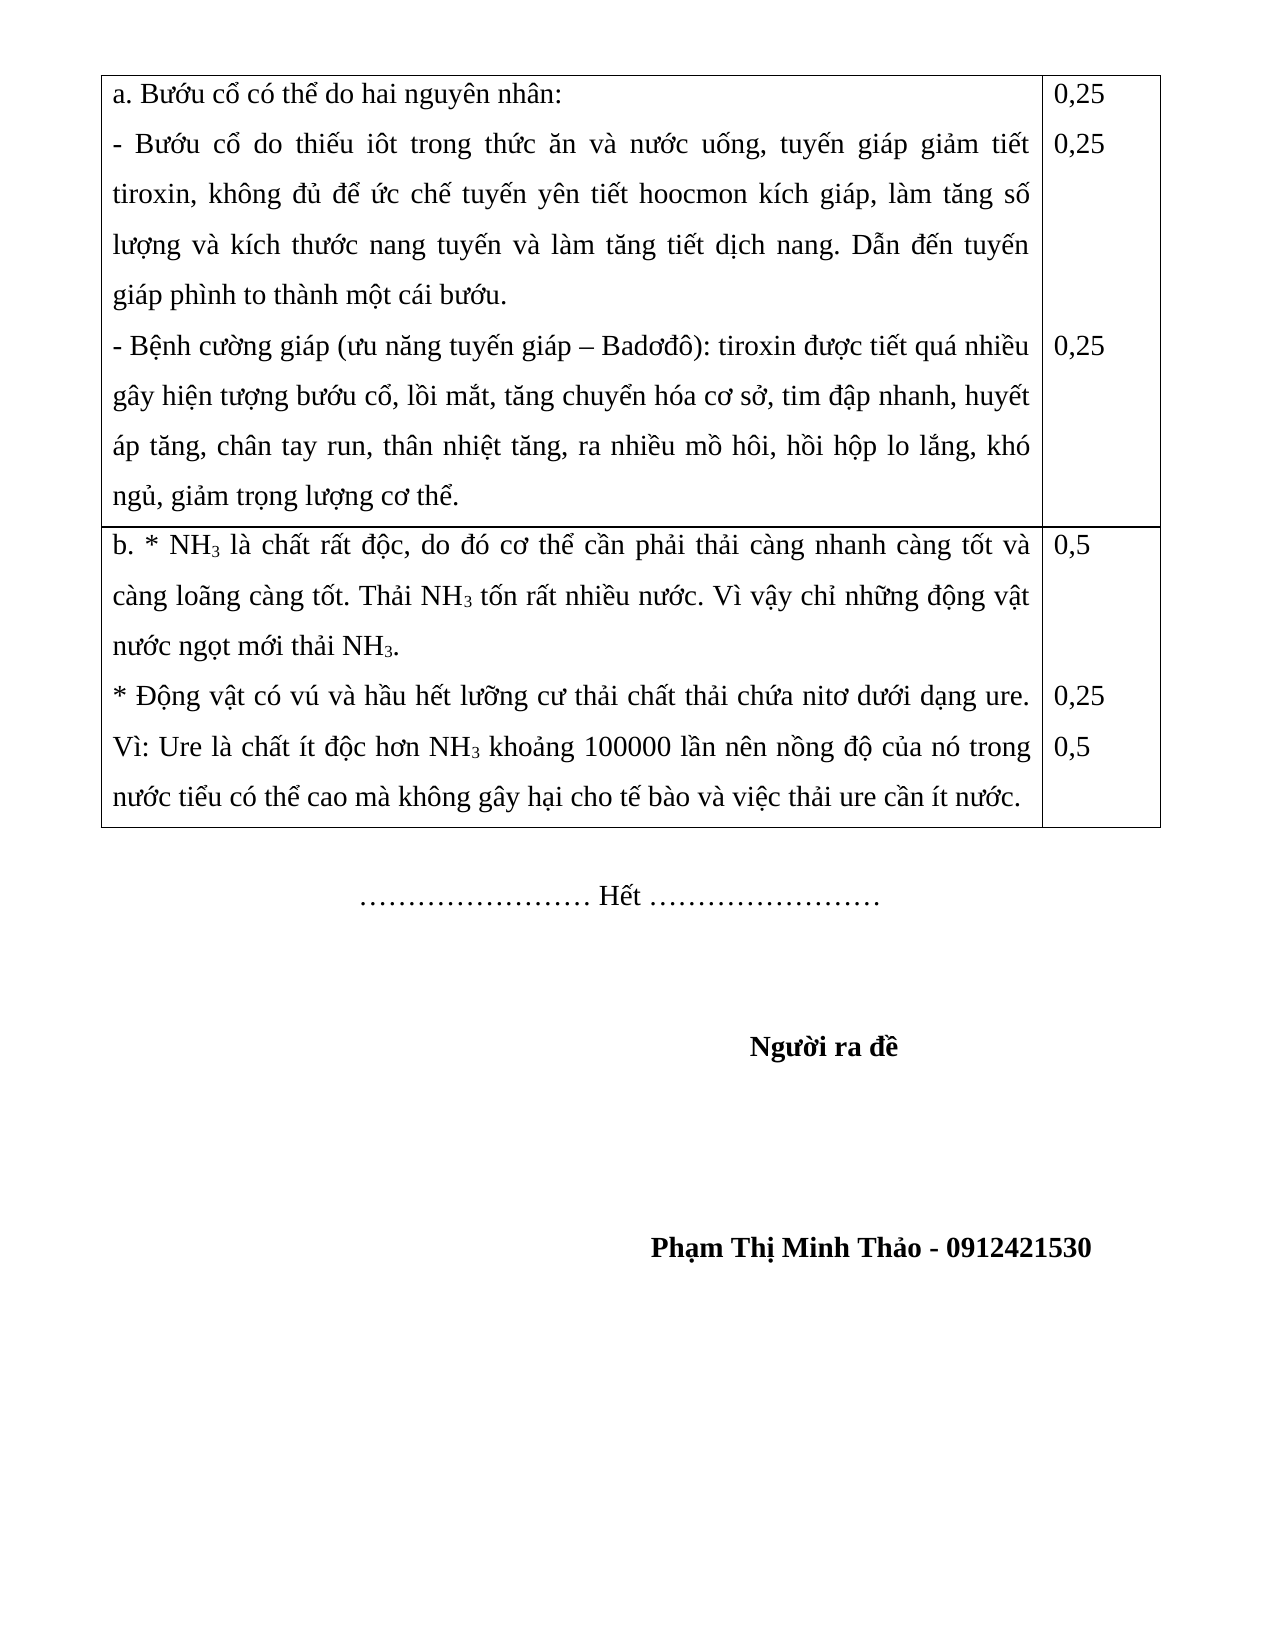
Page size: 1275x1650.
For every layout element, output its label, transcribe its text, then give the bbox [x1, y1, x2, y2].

text Người ra đề [112, 1029, 1127, 1063]
text Phạm Thị Minh Thảo - 0912421530 [112, 1230, 1127, 1264]
text …………………… Hết …………………… [112, 878, 1127, 912]
table_header 0,25 0,25 0,25 [1043, 76, 1160, 526]
table_cell 0,5 0,25 0,5 [1043, 528, 1160, 827]
table_header a. Bướu cổ có thể do hai nguyên nhân: - Bướu cổ do thiếu iôt trong thức ăn và nước uống, tuyến giáp giảm tiết tiroxin, không đủ để ức chế tuyến yên tiết hoocmon kích giáp, làm tăng số lượng và kích thước nang tuyến và làm tăng tiết dịch nang. Dẫn đến tuyến giáp phình to thành một cái bướu. - Bệnh cường giáp (ưu năng tuyến giáp – Badơđô): tiroxin được tiết quá nhiều gây hiện tượng bướu cổ, lồi mắt, tăng chuyển hóa cơ sở, tim đập nhanh, huyết áp tăng, chân tay run, thân nhiệt tăng, ra nhiều mồ hôi, hồi hộp lo lắng, khó ngủ, giảm trọng lượng cơ thể. [102, 76, 1042, 526]
table_cell b. * NH3 là chất rất độc, do đó cơ thể cần phải thải càng nhanh càng tốt và càng loãng càng tốt. Thải NH3 tốn rất nhiều nước. Vì vậy chỉ những động vật nước ngọt mới thải NH3. * Động vật có vú và hầu hết lưỡng cư thải chất thải chứa nitơ dưới dạng ure. Vì: Ure là chất ít độc hơn NH3 khoảng 100000 lần nên nồng độ của nó trong nước tiểu có thể cao mà không gây hại cho tế bào và việc thải ure cần ít nước. [102, 528, 1042, 827]
